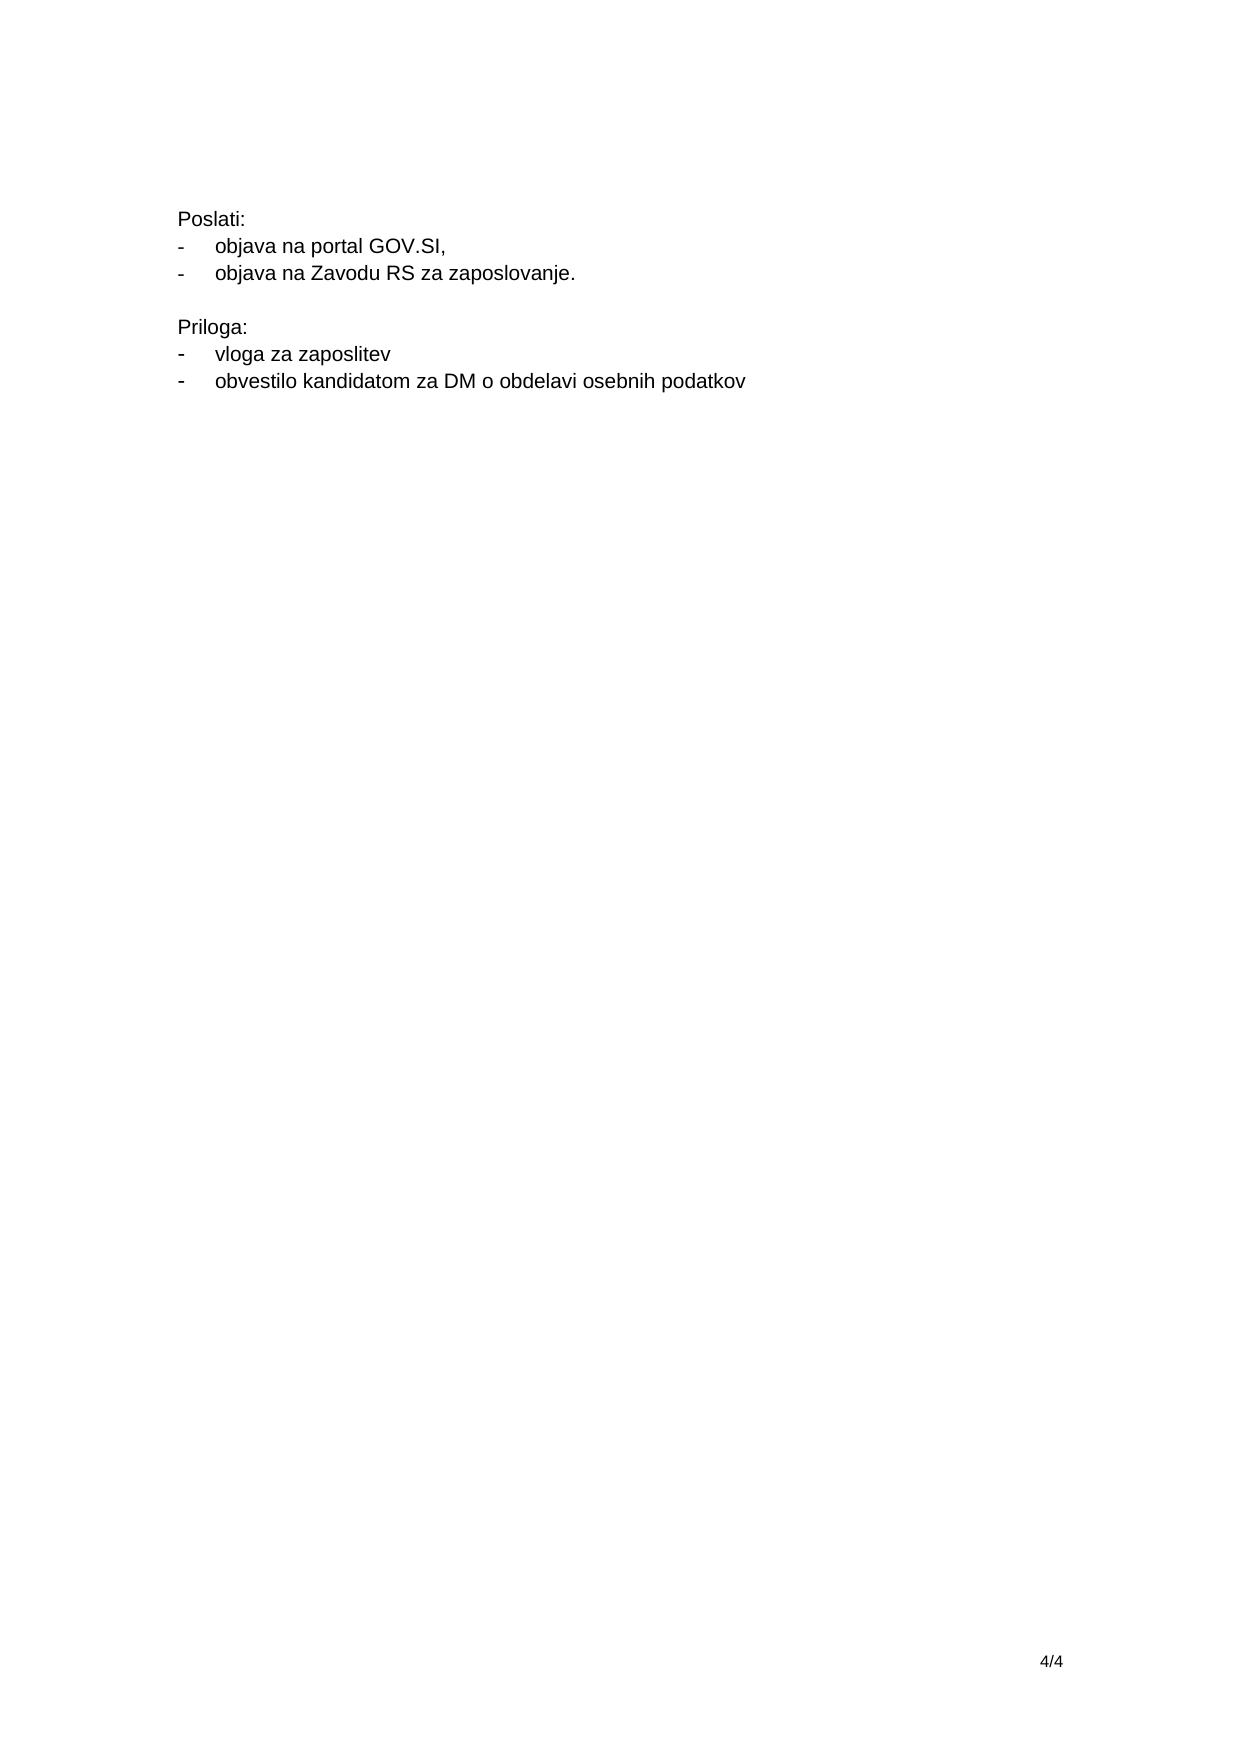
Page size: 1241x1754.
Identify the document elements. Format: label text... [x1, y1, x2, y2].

text Poslati: [177, 204, 1063, 231]
list obvestilo kandidatom za DM o obdelavi osebnih podatkov [177, 367, 1063, 394]
list vloga za zaposlitev [177, 340, 1063, 367]
text Priloga: [177, 313, 1063, 340]
list objava na portal GOV.SI, [177, 231, 1063, 258]
list objava na Zavodu RS za zaposlovanje. [177, 258, 1063, 286]
